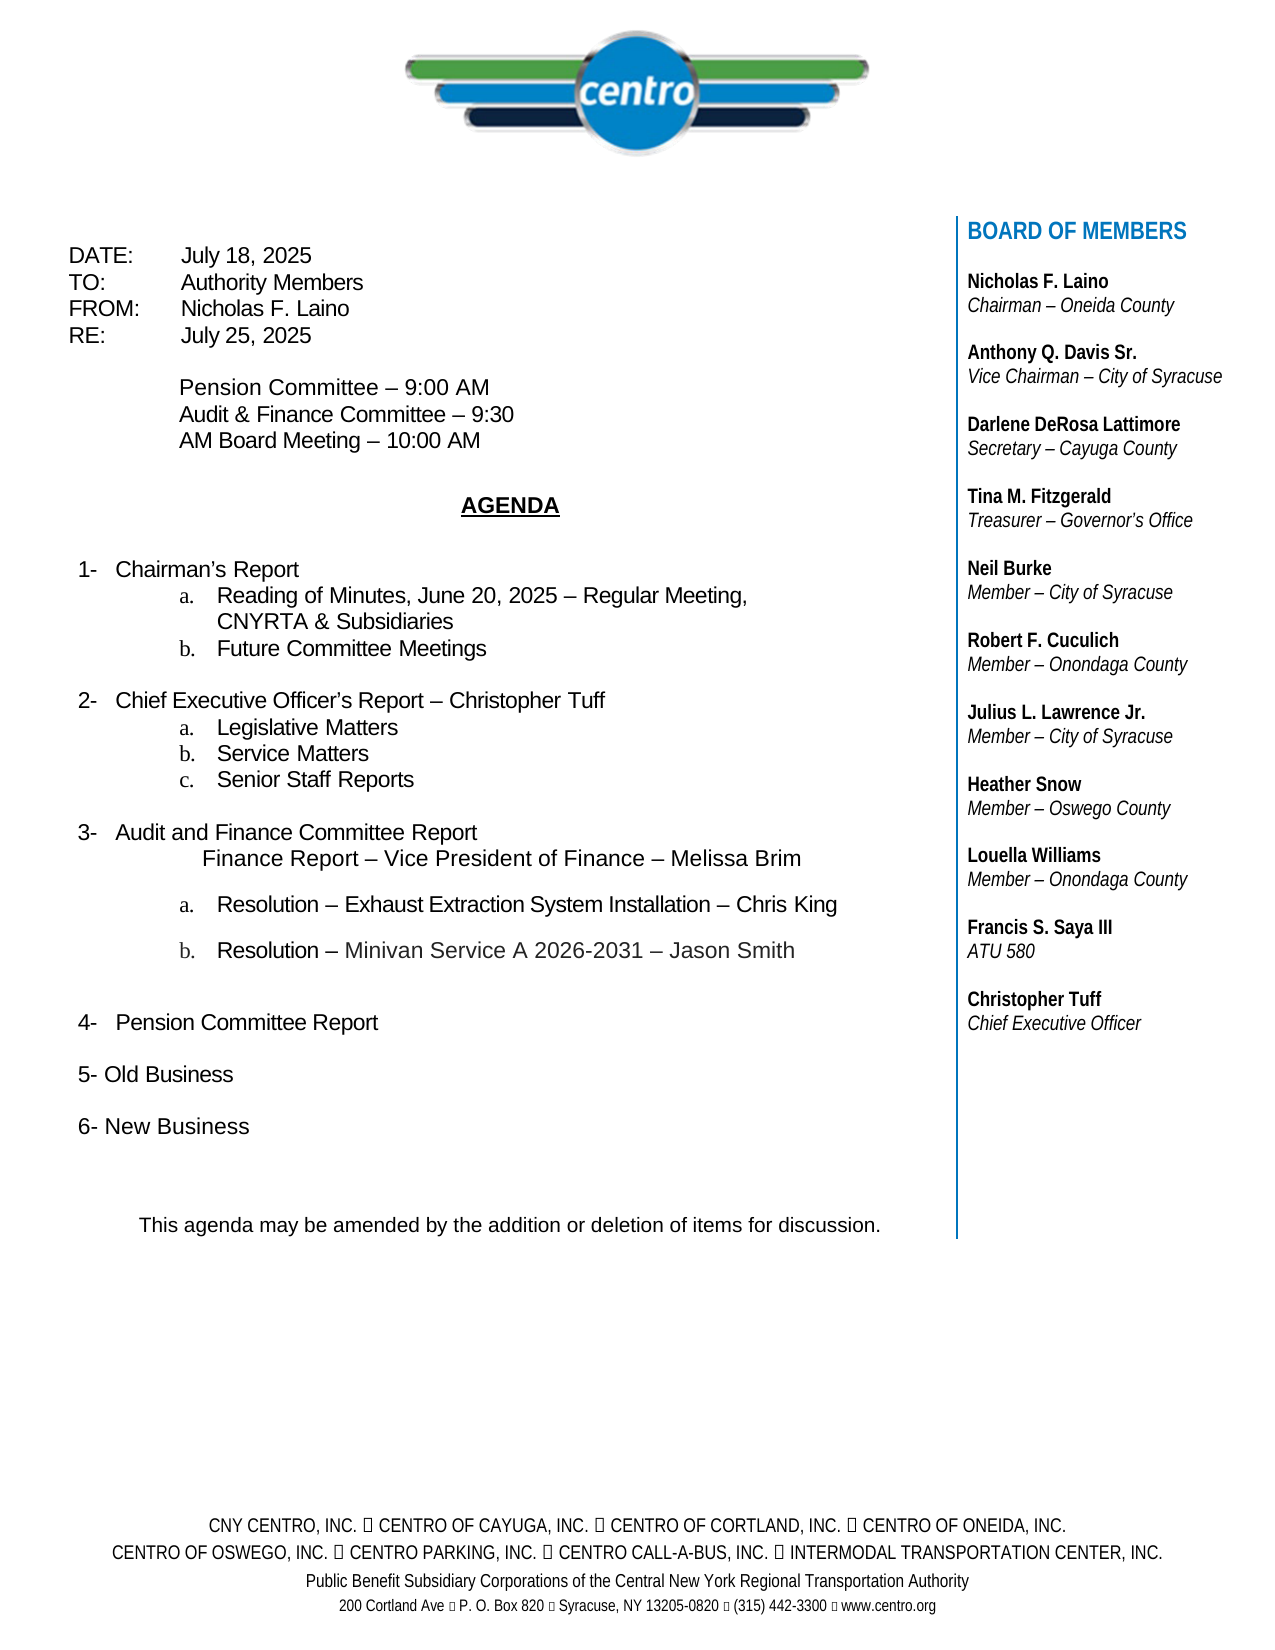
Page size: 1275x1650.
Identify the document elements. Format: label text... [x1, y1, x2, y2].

picture [390, 18, 885, 169]
table_header BOARD OF MEMBERS Nicholas F. Laino Chairman – Oneida County Anthony Q. Davis Sr. Vice Chairman – City of Syracuse Darlene DeRosa Lattimore Secretary – Cayuga County Tina M. Fitzgerald Treasurer – Governor’s Office Neil Burke Member – City of Syracuse Robert F. Cuculich Member – Onondaga County Julius L. Lawrence Jr. Member – City of Syracuse Heather Snow Member – Oswego County Louella Williams Member – Onondaga County Francis S. Saya III ATU 580 Christopher Tuff Chief Executive Officer [958, 216, 1244, 1239]
text CNY CENTRO, INC.  CENTRO OF CAYUGA, INC.  CENTRO OF CORTLAND, INC.  CENTRO OF ONEIDA, INC. [105, 1511, 1170, 1538]
text CENTRO OF OSWEGO, INC.  CENTRO PARKING, INC.  CENTRO CALL-A-BUS, INC.  INTERMODAL TRANSPORTATION CENTER, INC. [105, 1538, 1170, 1566]
text Public Benefit Subsidiary Corporations of the Central New York Regional Transportation Authority [105, 1570, 1170, 1591]
table_header DATE: July 18, 2025 TO: Authority Members FROM: Nicholas F. Laino RE: July 25, 2025 Pension Committee – 9:00 AM Audit & Finance Committee – 9:30 AM Board Meeting – 10:00 AM AGENDA Chairman’s Report Reading of Minutes, June 20, 2025 – Regular Meeting, CNYRTA & Subsidiaries Future Committee Meetings Chief Executive Officer’s Report – Christopher Tuff Legislative Matters Service Matters Senior Staff Reports Audit and Finance Committee Report Finance Report – Vice President of Finance – Melissa Brim Resolution – Exhaust Extraction System Installation – Chris King Resolution – Minivan Service A 2026-2031 – Jason Smith Pension Committee Report 5- Old Business 6- New Business This agenda may be amended by the addition or deletion of items for discussion. [48, 216, 956, 1239]
text 200 Cortland Ave  P. O. Box 820  Syracuse, NY 13205-0820  (315) 442-3300  www.centro.org [105, 1596, 1170, 1615]
